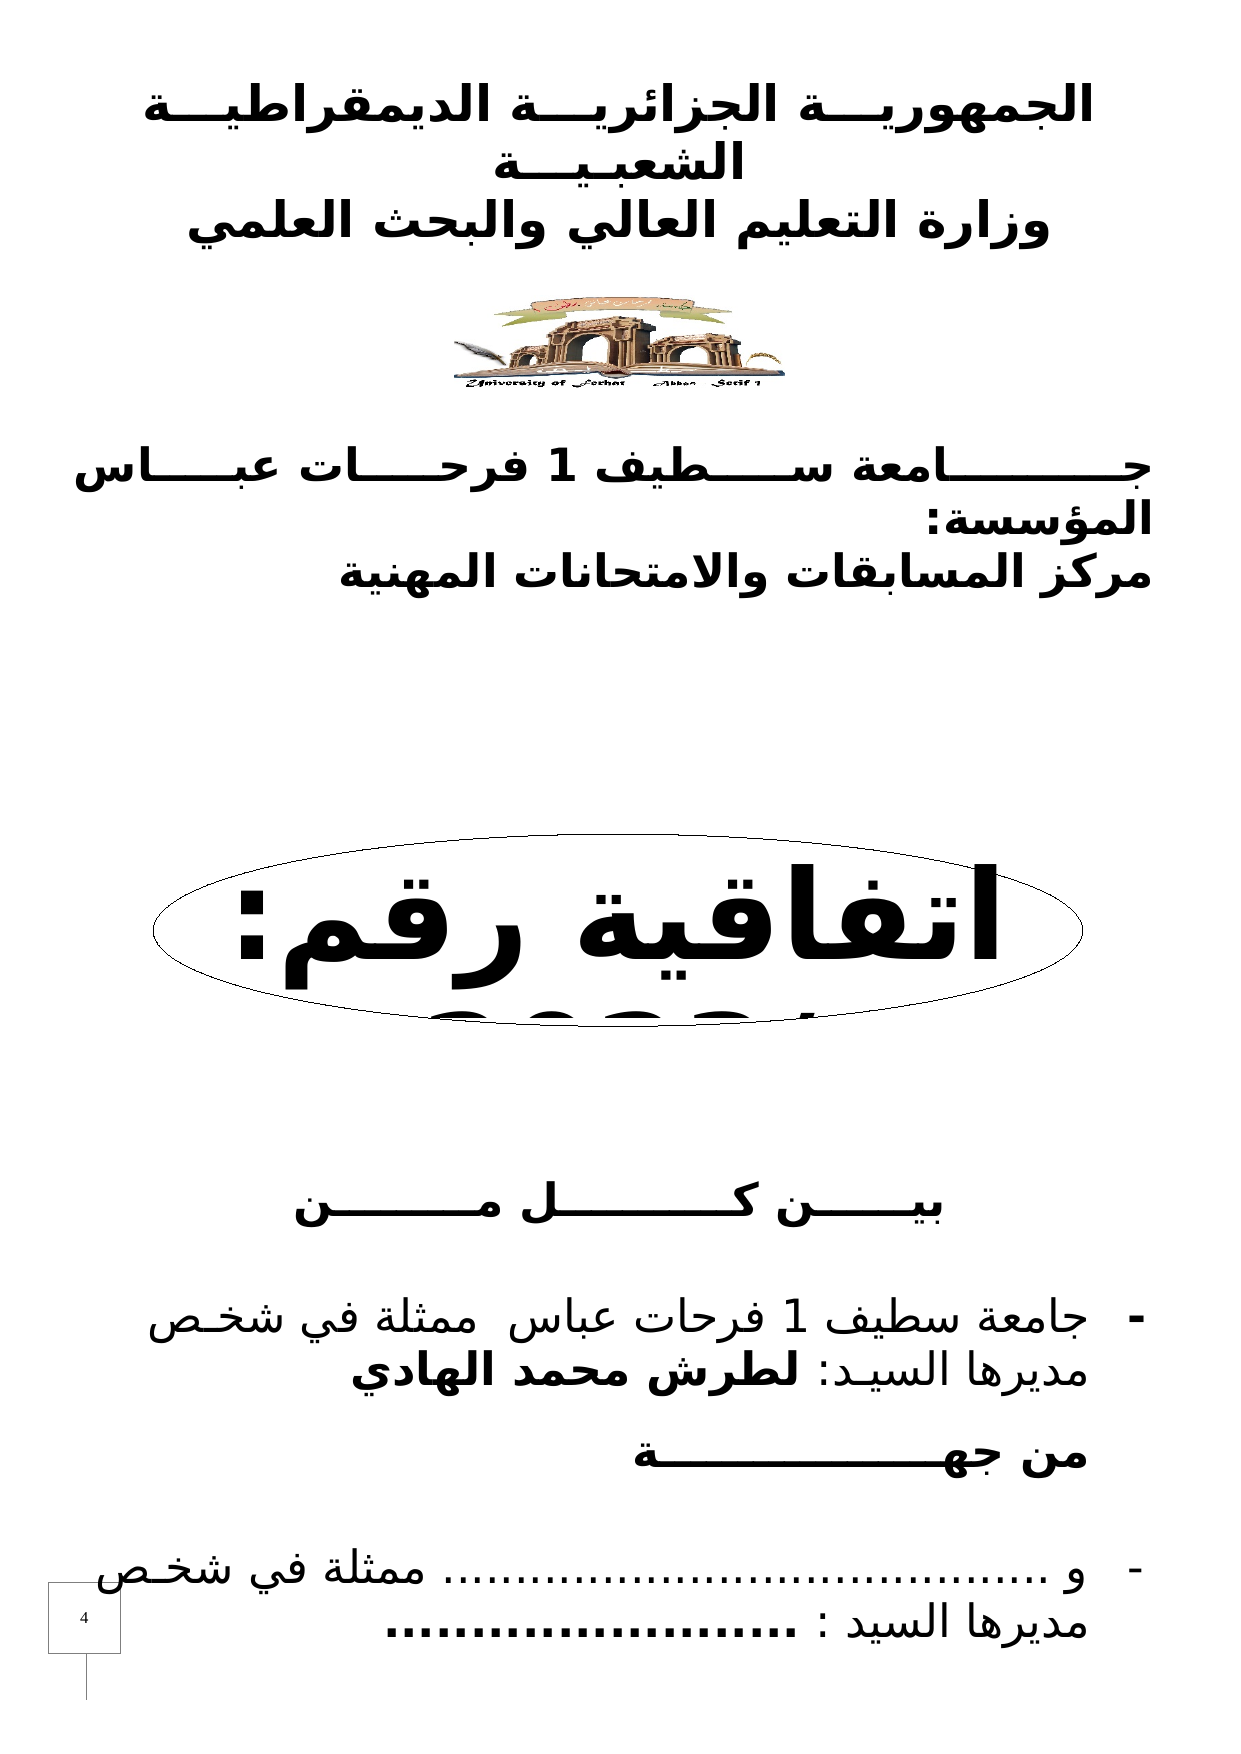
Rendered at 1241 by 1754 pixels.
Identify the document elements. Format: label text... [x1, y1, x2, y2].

subtitle مركز المسابقات والامتحانات المهنية [74, 545, 1154, 598]
list و .......................................... ممثلة في شخـص مديرها السيد : ........................ [74, 1541, 1128, 1648]
title وزارة التعليم العالي والبحث العلمي [74, 191, 1165, 250]
subtitle جــــــامعة سطيف 1 فرحات عباس المؤسسة: [74, 438, 1154, 545]
title الجمهوريـــة الجزائريـــة الديمقراطيـــة الشعبـيـــة [74, 75, 1165, 191]
text بيــــــن كـــــــــــل مـــــــــن [74, 1174, 1165, 1227]
picture [454, 295, 785, 388]
list من جهــــــــــــــــــة [74, 1397, 1090, 1479]
list جامعة سطيف 1 فرحات عباس ممثلة في شخـص مديرها السيـد: لطرش محمد الهادي [74, 1290, 1128, 1397]
